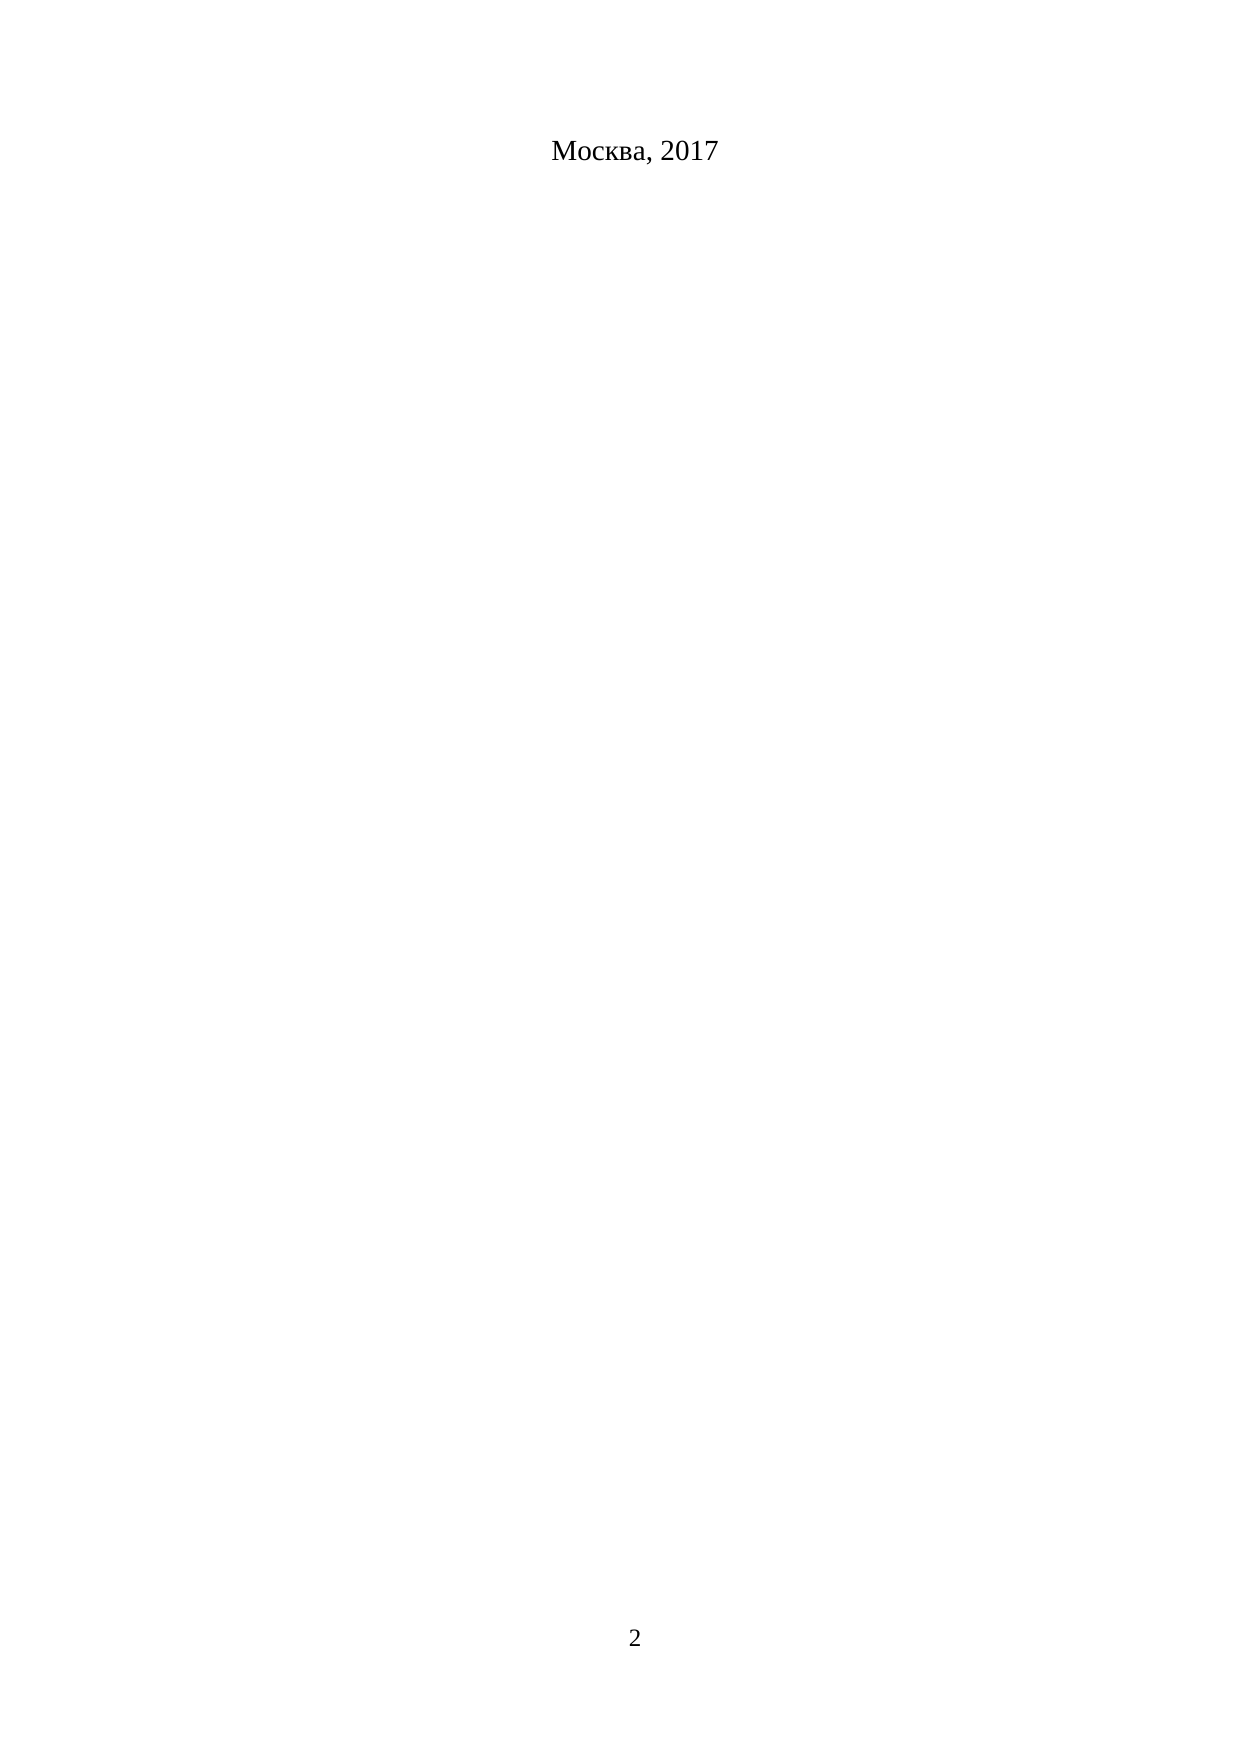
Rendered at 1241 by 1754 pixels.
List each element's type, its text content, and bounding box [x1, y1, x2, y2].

text Москва, 2017 [118, 133, 1152, 166]
